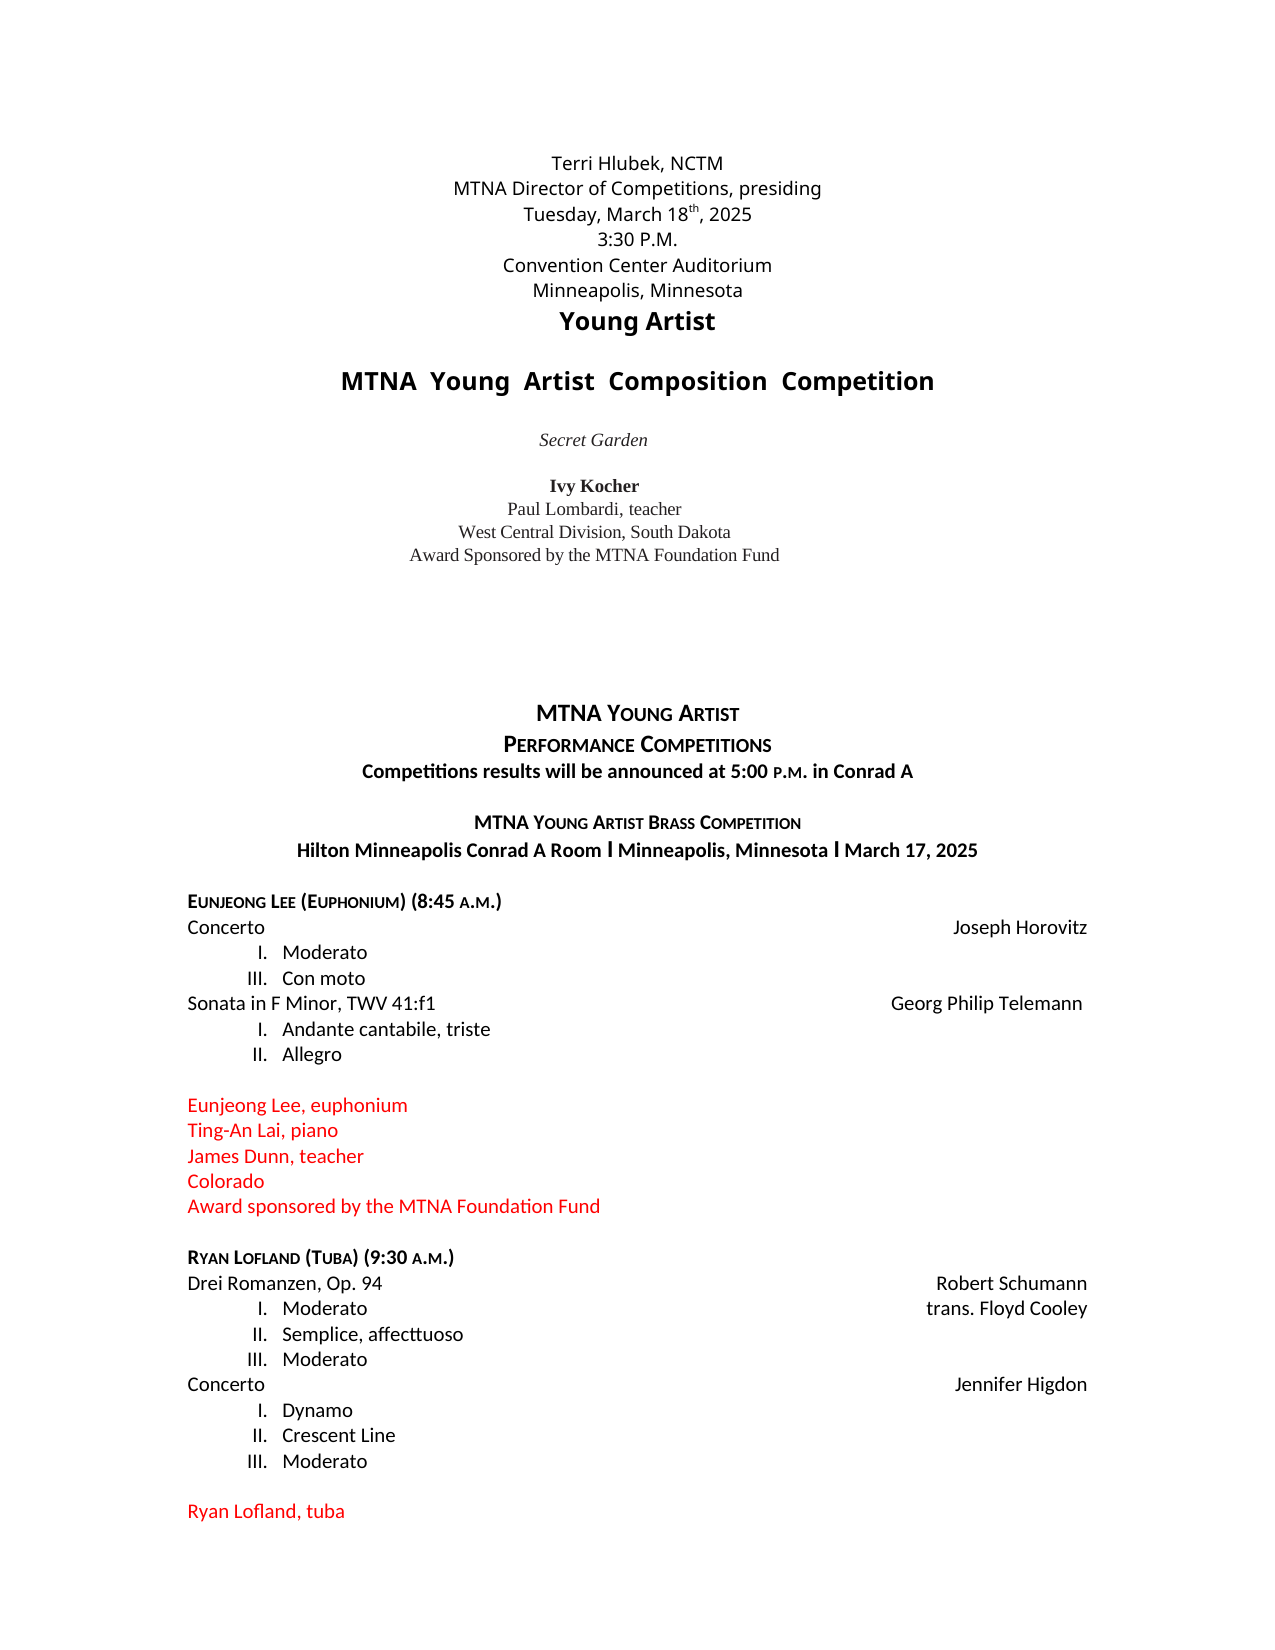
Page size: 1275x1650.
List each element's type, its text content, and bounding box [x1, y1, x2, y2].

text Ivy Kocher [187, 474, 1001, 497]
text II. Crescent Line [187, 1422, 1087, 1448]
text MTNA Young Artist Brass Competition [187, 809, 1087, 835]
text Sonata in F Minor, TWV 41:f1 Georg Philip Telemann I. Andante cantabile, triste [187, 990, 1087, 1041]
title MTNA Young Artist [187, 698, 1087, 728]
text II. Allegro [187, 1041, 1087, 1067]
title Competitions results will be announced at 5:00 p.m. in Conrad A [187, 759, 1087, 784]
text James Dunn, teacher Colorado Award sponsored by the MTNA Foundation Fund [187, 1143, 1087, 1219]
text Concerto Joseph Horovitz I. Moderato III. Con moto [187, 914, 1087, 990]
text Ryan Lofland (Tuba) (9:30 a.m.) [187, 1244, 1087, 1270]
title Performance Competitions [187, 728, 1087, 759]
text Concerto Jennifer Higdon [187, 1372, 1087, 1397]
text West Central Division, South Dakota [187, 520, 1001, 543]
text III. Moderato [187, 1448, 1087, 1473]
text Secret Garden [187, 428, 1001, 451]
text Ryan Lofland, tuba [187, 1499, 1087, 1524]
title Young Artist [187, 303, 1087, 337]
text Hilton Minneapolis Conrad A Room l Minneapolis, Minnesota l March 17, 2025 [187, 835, 1087, 863]
text I. Dynamo [187, 1397, 1087, 1422]
text MTNA Young Artist Composition Competition [187, 364, 1087, 398]
title Tuesday, March 18th, 2025 3:30 P.M. Convention Center Auditorium Minneapolis, Minnesota [187, 201, 1087, 303]
text III. Moderato [187, 1346, 1087, 1372]
text Award Sponsored by the MTNA Foundation Fund [187, 543, 1001, 566]
title Terri Hlubek, NCTM MTNA Director of Competitions, presiding [187, 150, 1087, 201]
text Eunjeong Lee (Euphonium) (8:45 a.m.) [187, 889, 1087, 914]
text Drei Romanzen, Op. 94 Robert Schumann I. Moderato trans. Floyd Cooley [187, 1270, 1087, 1321]
text Paul Lombardi, teacher [187, 497, 1001, 520]
text II. Semplice, affecttuoso [187, 1321, 1087, 1346]
text Eunjeong Lee, euphonium Ting-An Lai, piano [187, 1092, 1087, 1143]
